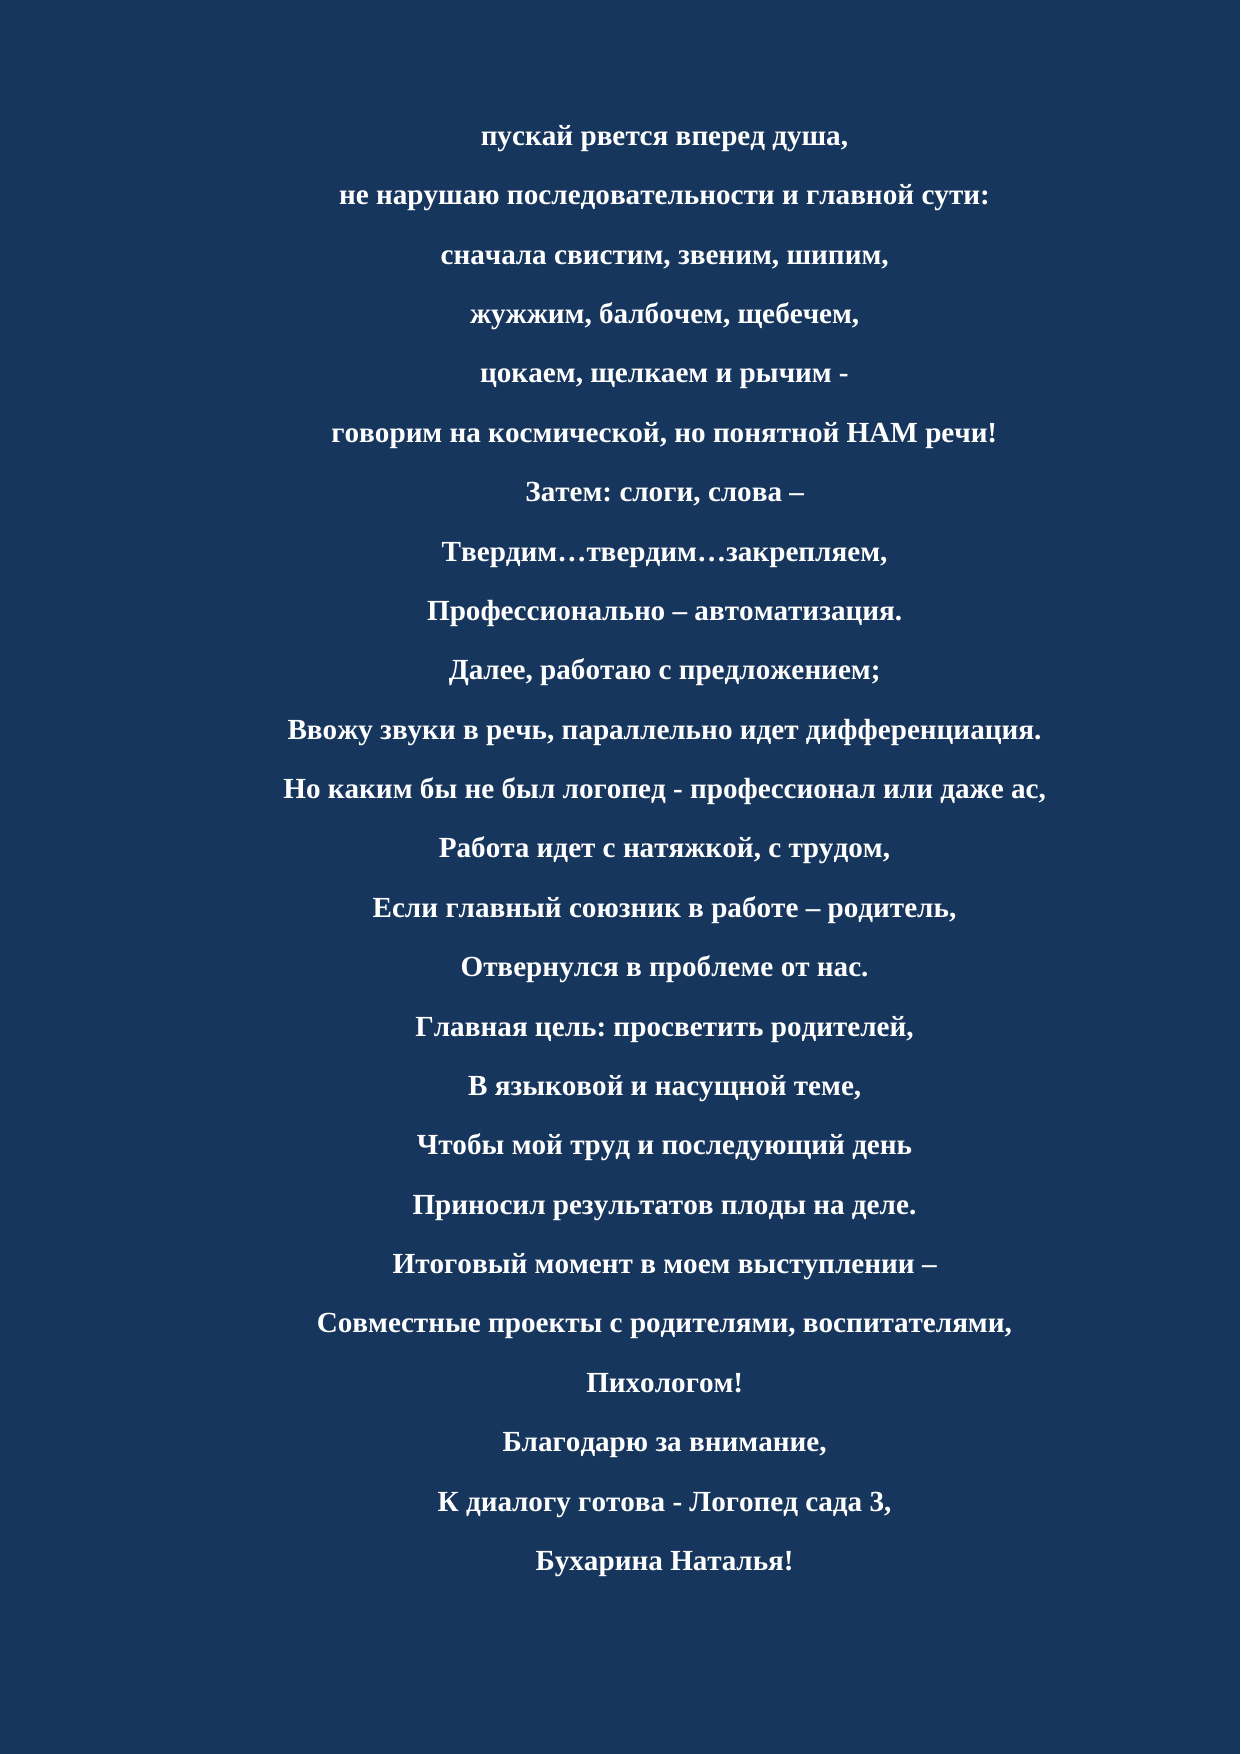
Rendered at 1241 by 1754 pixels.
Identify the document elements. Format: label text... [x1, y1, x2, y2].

text Но каким бы не был логопед - профессионал или даже ас, [177, 771, 1152, 805]
text Если главный союзник в работе – родитель, [177, 890, 1152, 923]
text сначала свистим, звеним, шипим, [177, 237, 1152, 270]
text Бухарина Наталья! [177, 1543, 1152, 1577]
text В языковой и насущной теме, [177, 1068, 1152, 1102]
text Отвернулся в проблеме от нас. [177, 949, 1152, 983]
text Работа идет с натяжкой, с трудом, [177, 831, 1152, 864]
text Твердим…твердим…закрепляем, [177, 534, 1152, 567]
text К диалогу готова - Логопед сада 3, [177, 1484, 1152, 1517]
text Совместные проекты с родителями, воспитателями, [177, 1306, 1152, 1339]
text цокаем, щелкаем и рычим - [177, 356, 1152, 389]
text Ввожу звуки в речь, параллельно идет дифференциация. [177, 712, 1152, 745]
text Чтобы мой труд и последующий день [177, 1127, 1152, 1161]
text жужжим, балбочем, щебечем, [177, 296, 1152, 330]
text Пихологом! [177, 1365, 1152, 1398]
text не нарушаю последовательности и главной сути: [177, 177, 1152, 211]
text Благодарю за внимание, [177, 1424, 1152, 1458]
text пускай рвется вперед душа, [177, 118, 1152, 152]
text Профессионально – автоматизация. [177, 593, 1152, 627]
text Приносил результатов плоды на деле. [177, 1187, 1152, 1220]
text Итоговый момент в моем выступлении – [177, 1246, 1152, 1280]
text Главная цель: просветить родителей, [177, 1009, 1152, 1042]
text говорим на космической, но понятной НАМ речи! [177, 415, 1152, 448]
text Далее, работаю с предложением; [177, 652, 1152, 686]
text Затем: слоги, слова – [177, 474, 1152, 508]
